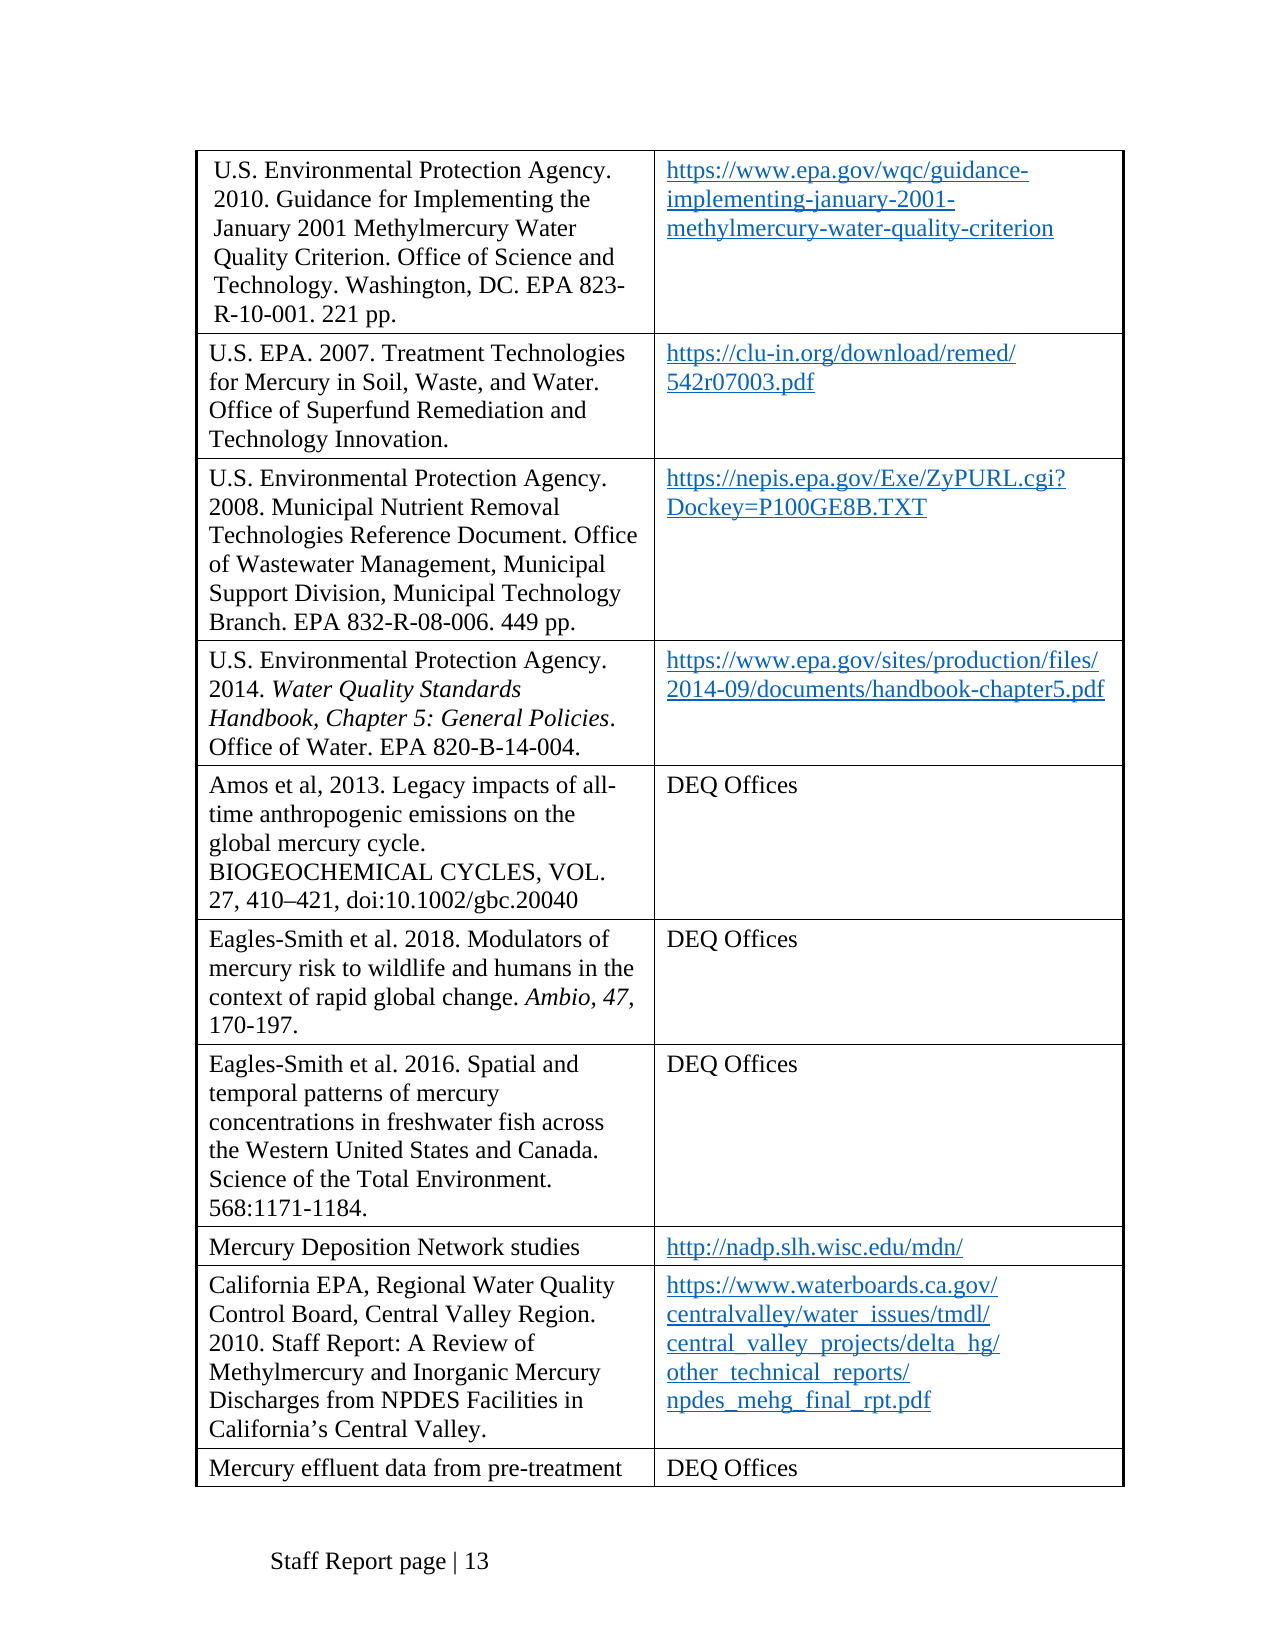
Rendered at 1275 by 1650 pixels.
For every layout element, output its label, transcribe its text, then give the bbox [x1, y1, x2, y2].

table_cell California EPA, Regional Water Quality Control Board, Central Valley Region. 2010. Staff Report: A Review of Methylmercury and Inorganic Mercury Discharges from NPDES Facilities in California’s Central Valley. [198, 1266, 654, 1447]
table_cell U.S. Environmental Protection Agency. 2014. Water Quality Standards Handbook, Chapter 5: General Policies. Office of Water. EPA 820-B-14-004. [198, 641, 654, 765]
table_cell Amos et al, 2013. Legacy impacts of all-time anthropogenic emissions on the global mercury cycle. BIOGEOCHEMICAL CYCLES, VOL. 27, 410–421, doi:10.1002/gbc.20040 [198, 766, 654, 919]
table_cell http://nadp.slh.wisc.edu/mdn/ [655, 1227, 1122, 1265]
table_cell U.S. Environmental Protection Agency. 2010. Guidance for Implementing the January 2001 Methylmercury Water Quality Criterion. Office of Science and Technology. Washington, DC. EPA 823-R-10-001. 221 pp. [198, 151, 654, 332]
table_cell Eagles-Smith et al. 2018. Modulators of mercury risk to wildlife and humans in the context of rapid global change. Ambio, 47, 170-197. [198, 920, 654, 1044]
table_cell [198, 1449, 654, 1486]
table_cell https://clu-in.org/download/remed/542r07003.pdf [655, 334, 1122, 457]
table_cell U.S. Environmental Protection Agency. 2008. Municipal Nutrient Removal Technologies Reference Document. Office of Wastewater Management, Municipal Support Division, Municipal Technology Branch. EPA 832-R-08-006. 449 pp. [198, 459, 654, 640]
table_cell DEQ Offices [655, 1045, 1122, 1226]
table_cell https://www.epa.gov/wqc/guidance-implementing-january-2001-methylmercury-water-quality-criterion [655, 151, 1122, 332]
table_cell DEQ Offices [655, 1449, 1122, 1486]
table_cell DEQ Offices [655, 766, 1122, 919]
table_cell Mercury Deposition Network studies [198, 1227, 654, 1265]
table_cell Eagles-Smith et al. 2016. Spatial and temporal patterns of mercury concentrations in freshwater fish across the Western United States and Canada. Science of the Total Environment. 568:1171-1184. [198, 1045, 654, 1226]
table_cell https://www.epa.gov/sites/production/files/2014-09/documents/handbook-chapter5.pdf [655, 641, 1122, 765]
table_cell DEQ Offices [655, 920, 1122, 1044]
table_cell U.S. EPA. 2007. Treatment Technologies for Mercury in Soil, Waste, and Water. Office of Superfund Remediation and Technology Innovation. [198, 334, 654, 457]
table_cell https://www.waterboards.ca.gov/centralvalley/water_issues/tmdl/central_valley_projects/delta_hg/other_technical_reports/npdes_mehg_final_rpt.pdf [655, 1266, 1122, 1447]
table_cell https://nepis.epa.gov/Exe/ZyPURL.cgi?Dockey=P100GE8B.TXT [655, 459, 1122, 640]
